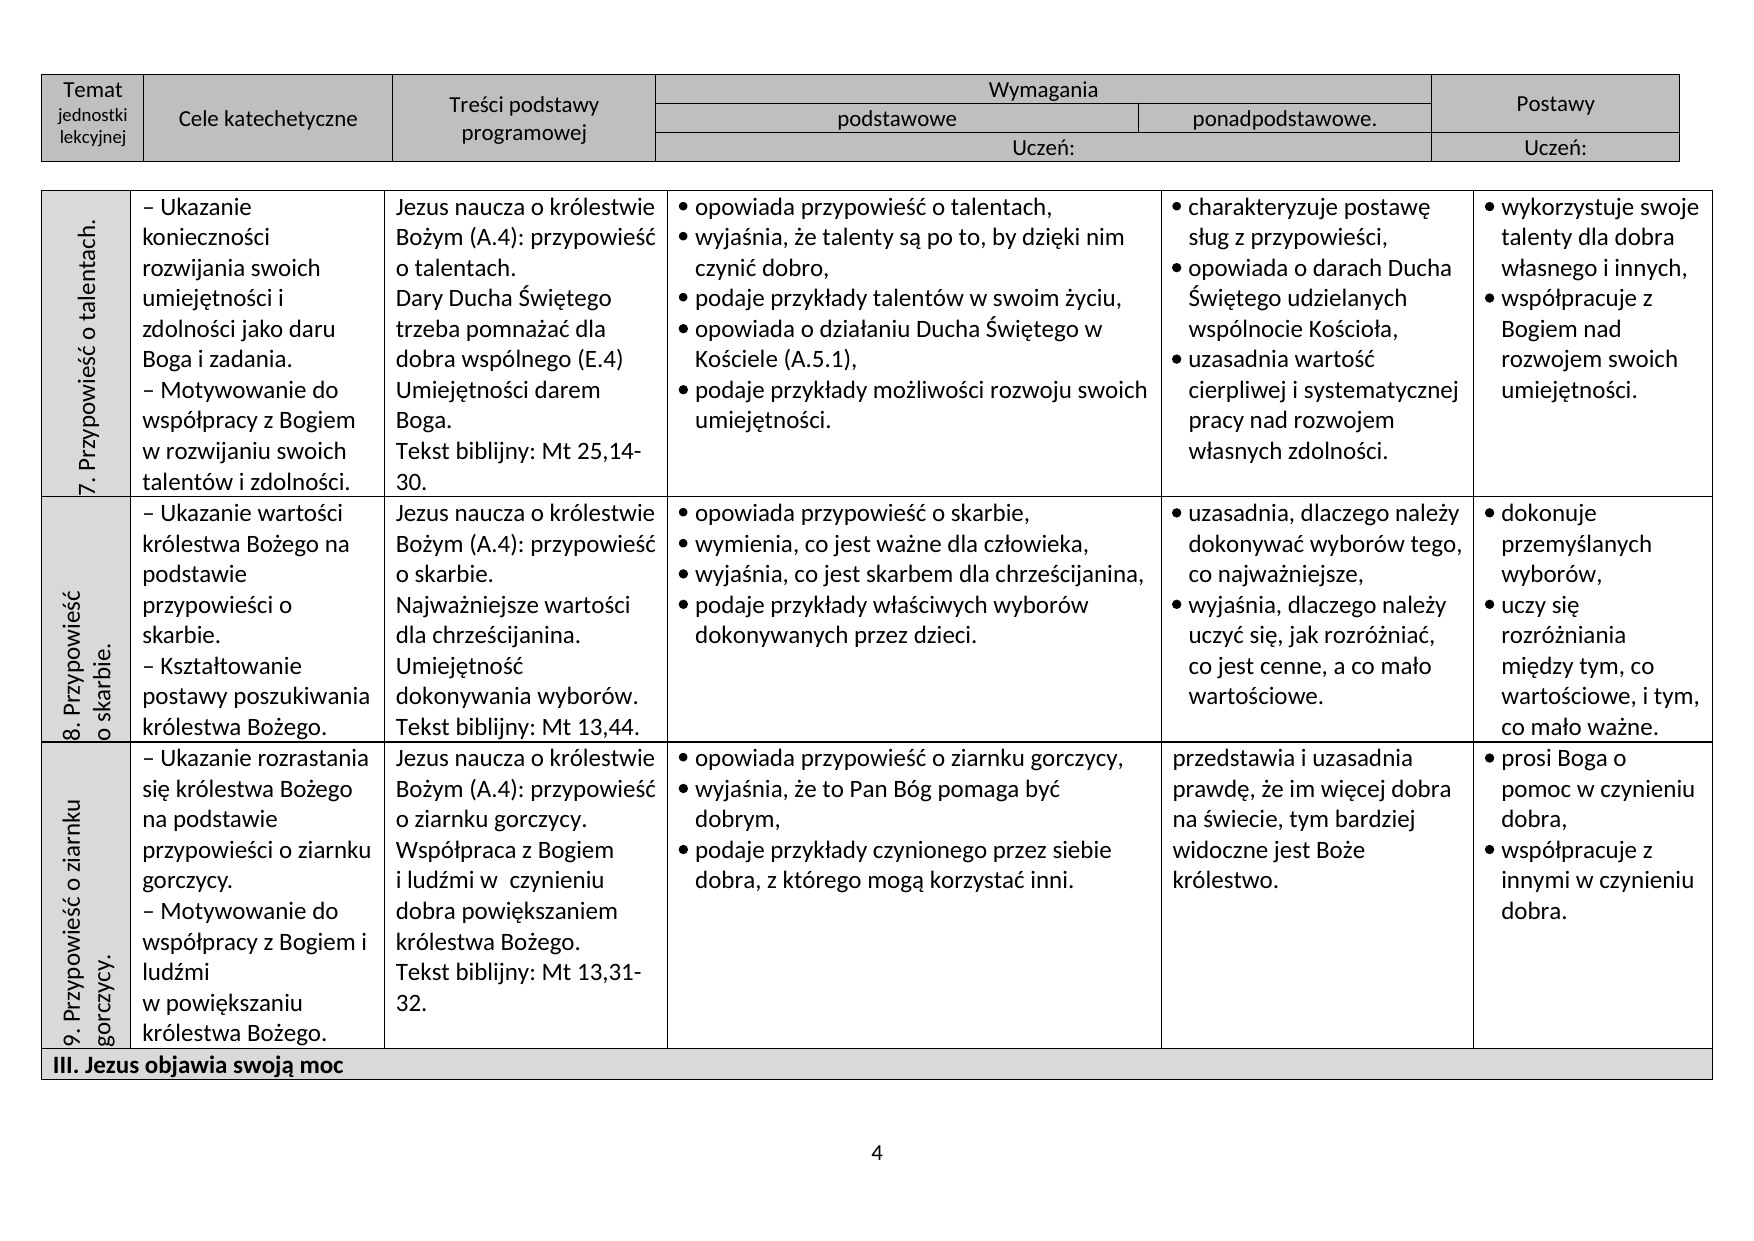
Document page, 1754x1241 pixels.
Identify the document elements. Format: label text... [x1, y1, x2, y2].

table_cell – Ukazanie wartości królestwa Bożego na podstawie przypowieści o skarbie. – Kształtowanie postawy poszukiwania królestwa Bożego. [131, 497, 384, 741]
table_cell przedstawia i uzasadnia prawdę, że im więcej dobra na świecie, tym bardziej widoczne jest Boże królestwo. [1162, 743, 1473, 1048]
table_cell uzasadnia, dlaczego należy dokonywać wyborów tego, co najważniejsze, wyjaśnia, dlaczego należy uczyć się, jak rozróżniać, co jest cenne, a co mało wartościowe. [1162, 497, 1473, 741]
table_cell 7. Przypowieść o talentach. [42, 191, 130, 496]
table_cell Jezus naucza o królestwie Bożym (A.4): przypowieść o talentach. Dary Ducha Świętego trzeba pomnażać dla dobra wspólnego (E.4) Umiejętności darem Boga. Tekst biblijny: Mt 25,14-30. [385, 191, 667, 496]
table_cell dokonuje przemyślanych wyborów, uczy się rozróżniania między tym, co wartościowe, i tym, co mało ważne. [1474, 497, 1712, 741]
table_cell opowiada przypowieść o ziarnku gorczycy, wyjaśnia, że to Pan Bóg pomaga być dobrym, podaje przykłady czynionego przez siebie dobra, z którego mogą korzystać inni. [668, 743, 1161, 1048]
table_cell prosi Boga o pomoc w czynieniu dobra, współpracuje z innymi w czynieniu dobra. [1474, 743, 1712, 1048]
table_cell – Ukazanie rozrastania się królestwa Bożego na podstawie przypowieści o ziarnku gorczycy. – Motywowanie do współpracy z Bogiem i ludźmi w powiększaniu królestwa Bożego. [131, 743, 384, 1048]
table_cell – Ukazanie konieczności rozwijania swoich umiejętności i zdolności jako daru Boga i zadania. – Motywowanie do współpracy z Bogiem w rozwijaniu swoich talentów i zdolności. [131, 191, 384, 496]
table_cell charakteryzuje postawę sług z przypowieści, opowiada o darach Ducha Świętego udzielanych wspólnocie Kościoła, uzasadnia wartość cierpliwej i systematycznej pracy nad rozwojem własnych zdolności. [1162, 191, 1473, 496]
table_cell III. Jezus objawia swoją moc [42, 1049, 1712, 1079]
table_cell wykorzystuje swoje talenty dla dobra własnego i innych, współpracuje z Bogiem nad rozwojem swoich umiejętności. [1474, 191, 1712, 496]
table_cell Jezus naucza o królestwie Bożym (A.4): przypowieść o skarbie. Najważniejsze wartości dla chrześcijanina. Umiejętność dokonywania wyborów. Tekst biblijny: Mt 13,44. [385, 497, 667, 741]
table_cell 9. Przypowieść o ziarnku gorczycy. [42, 743, 130, 1048]
table_cell 8. Przypowieść o skarbie. [42, 497, 130, 741]
table_cell Jezus naucza o królestwie Bożym (A.4): przypowieść o ziarnku gorczycy. Współpraca z Bogiem i ludźmi w czynieniu dobra powiększaniem królestwa Bożego. Tekst biblijny: Mt 13,31-32. [385, 743, 667, 1048]
table_cell opowiada przypowieść o skarbie, wymienia, co jest ważne dla człowieka, wyjaśnia, co jest skarbem dla chrześcijanina, podaje przykłady właściwych wyborów dokonywanych przez dzieci. [668, 497, 1161, 741]
table_cell opowiada przypowieść o talentach, wyjaśnia, że talenty są po to, by dzięki nim czynić dobro, podaje przykłady talentów w swoim życiu, opowiada o działaniu Ducha Świętego w Kościele (A.5.1), podaje przykłady możliwości rozwoju swoich umiejętności. [668, 191, 1161, 496]
